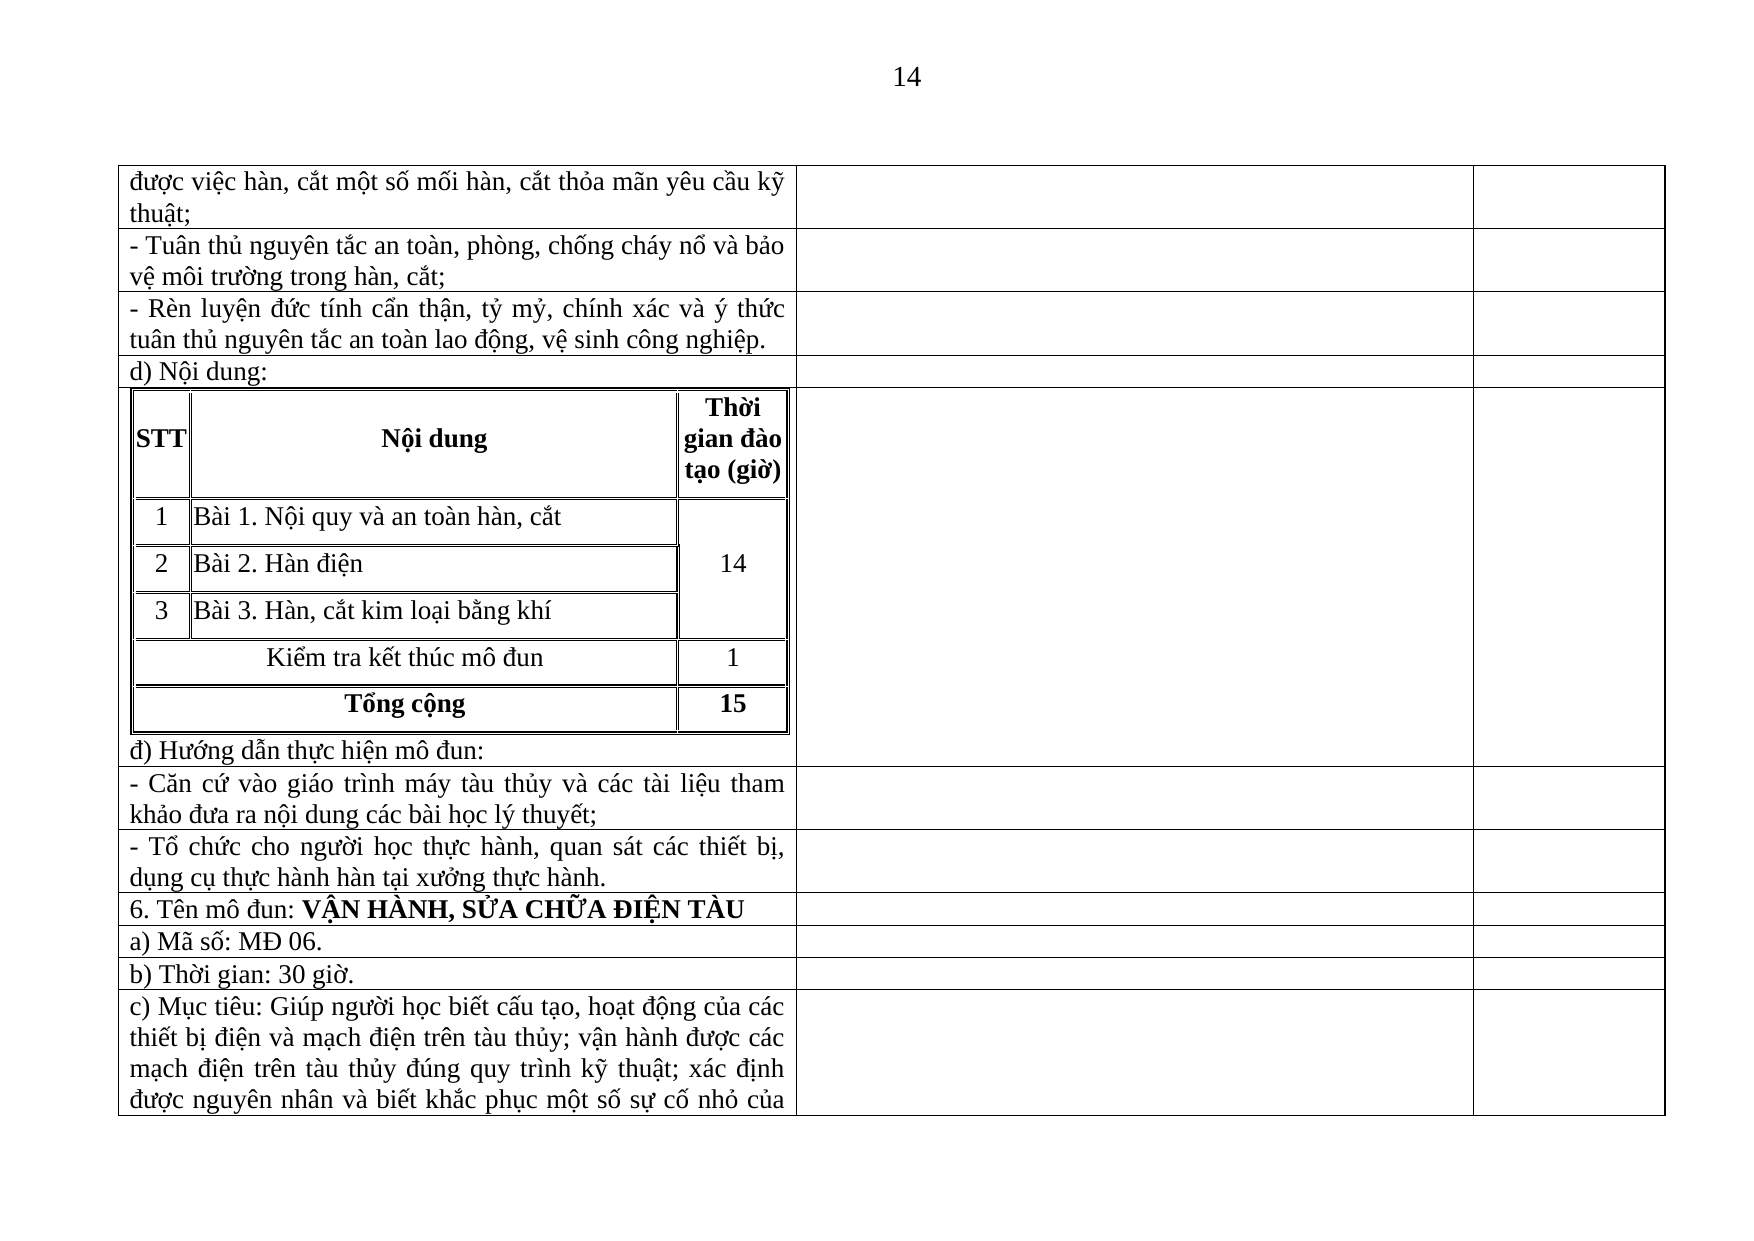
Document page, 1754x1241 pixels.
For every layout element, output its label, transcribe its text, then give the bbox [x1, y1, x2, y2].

table_cell [797, 166, 1473, 228]
table_cell d) Nội dung: [119, 356, 796, 387]
table_cell [797, 767, 1473, 829]
table_cell [797, 830, 1473, 892]
table_cell - Tổ chức cho người học thực hành, quan sát các thiết bị, dụng cụ thực hành hàn tại xưởng thực hành. [119, 830, 796, 892]
table_cell [797, 388, 1473, 766]
table_cell [797, 292, 1473, 354]
table_cell [797, 990, 1473, 1114]
table_cell [1474, 292, 1664, 354]
table_cell [797, 356, 1473, 387]
table_cell [797, 926, 1473, 957]
table_cell đ) Hướng dẫn thực hiện mô đun: [119, 388, 796, 766]
table_cell [797, 229, 1473, 291]
table_cell a) Mã số: MĐ 06. [119, 926, 796, 957]
table_cell [1474, 356, 1664, 387]
table_cell 6. Tên mô đun: VẬN HÀNH, SỬA CHỮA ĐIỆN TÀU [119, 893, 796, 924]
table_cell [1474, 830, 1664, 892]
table_cell - Tuân thủ nguyên tắc an toàn, phòng, chống cháy nổ và bảo vệ môi trường trong hàn, cắt; [119, 229, 796, 291]
table_cell [1474, 229, 1664, 291]
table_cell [119, 990, 796, 1114]
table_cell - Rèn luyện đức tính cẩn thận, tỷ mỷ, chính xác và ý thức tuân thủ nguyên tắc an toàn lao động, vệ sinh công nghiệp. [119, 292, 796, 354]
table_cell [797, 958, 1473, 989]
table_cell [1474, 990, 1664, 1114]
table_cell [1474, 926, 1664, 957]
table_cell [1474, 166, 1664, 228]
table_cell [1474, 958, 1664, 989]
table_cell [1474, 767, 1664, 829]
table_cell [797, 893, 1473, 924]
table_cell [1474, 893, 1664, 924]
table_cell b) Thời gian: 30 giờ. [119, 958, 796, 989]
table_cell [119, 166, 796, 228]
table_cell [1474, 388, 1664, 766]
table_cell - Căn cứ vào giáo trình máy tàu thủy và các tài liệu tham khảo đưa ra nội dung các bài học lý thuyết; [119, 767, 796, 829]
